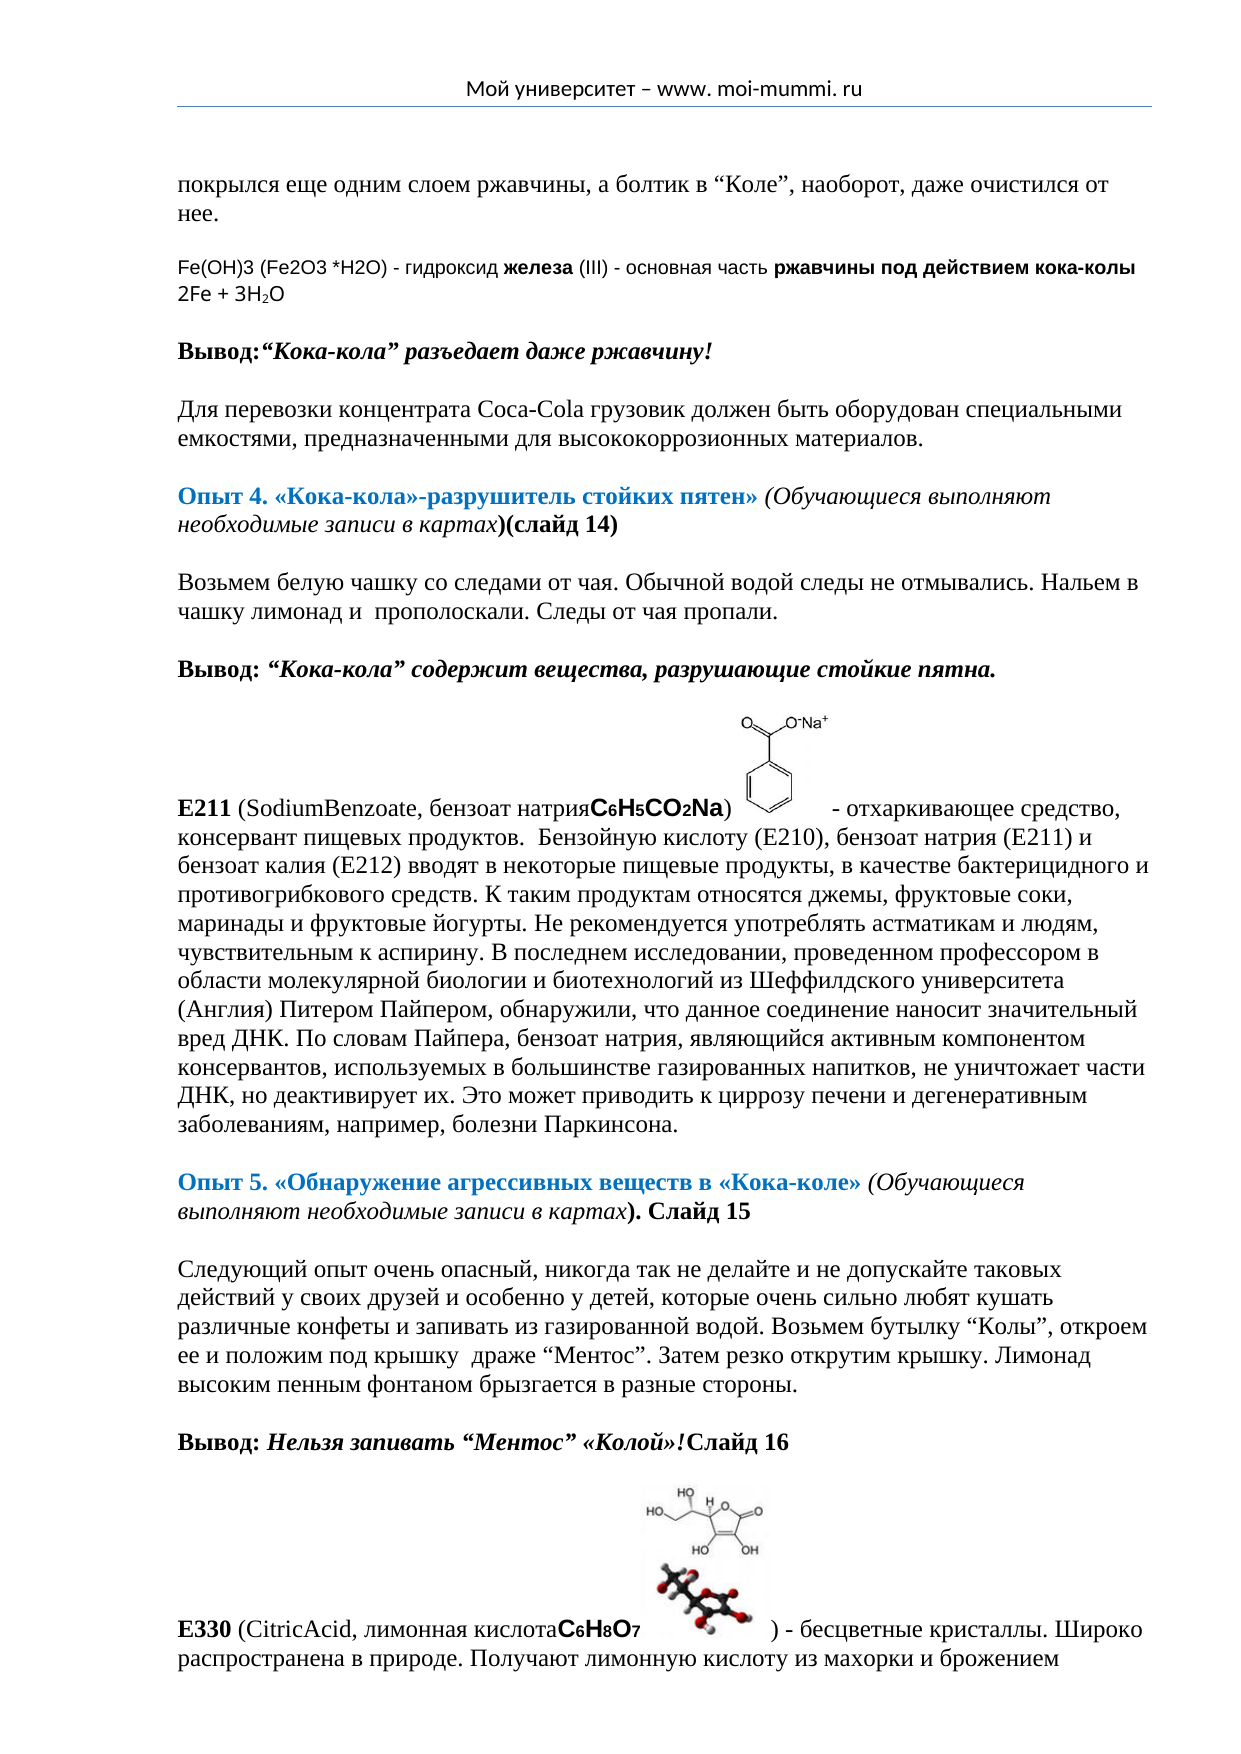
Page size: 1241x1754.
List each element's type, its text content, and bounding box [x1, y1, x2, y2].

text Следующий опыт очень опасный, никогда так не делайте и не допускайте таковых действий у своих друзей и особенно у детей, которые очень сильно любят кушать различные конфеты и запивать из газированной водой. Возьмем бутылку “Колы”, откроем ее и положим под крышку драже “Ментос”. Затем резко открутим крышку. Лимонад высоким пенным фонтаном брызгается в разные стороны. [177, 1254, 1152, 1397]
text Возьмем белую чашку со следами от чая. Обычной водой следы не отмывались. Нальем в чашку лимонад и прополоскали. Следы от чая пропали. [177, 567, 1152, 625]
picture [737, 712, 832, 817]
picture [640, 1484, 771, 1638]
text Вывод: “Кока-кола” содержит вещества, разрушающие стойкие пятна. [177, 654, 1152, 683]
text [177, 1484, 1152, 1672]
text Для перевозки концентрата Coca-Cola грузовик должен быть оборудован специальными емкостями, предназначенными для высококоррозионных материалов. [177, 394, 1152, 452]
text Вывод: Нельзя запивать “Ментос” «Колой»!Слайд 16 [177, 1427, 1152, 1455]
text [177, 169, 1152, 227]
text Опыт 5. «Обнаружение агрессивных веществ в «Кока-коле» (Обучающиеся выполняют необходимые записи в картах). Слайд 15 [177, 1167, 1152, 1224]
text Fe(OH)3 (Fe2O3 *H2O) - гидроксид железа (III) - основная часть ржавчины под действием кока-колы 2Fe + 3H2O [177, 256, 1152, 307]
text Е211 (SodiumBenzoate, бензоат натрияC6H5CO2Na) - отхаркивающее средство, консервант пищевых продуктов. Бензойную кислоту (Е210), бензоат натрия (Е211) и бензоат калия (Е212) вводят в некоторые пищевые продукты, в качестве бактерицидного и противогрибкового средств. К таким продуктам относятся джемы, фруктовые соки, маринады и фруктовые йогурты. Не рекомендуется употреблять астматикам и людям, чувствительным к аспирину. В последнем исследовании, проведенном профессором в области молекулярной биологии и биотехнологий из Шеффилдского университета (Англия) Питером Пайпером, обнаружили, что данное соединение наносит значительный вред ДНК. По словам Пайпера, бензоат натрия, являющийся активным компонентом консервантов, используемых в большинстве газированных напитков, не уничтожает части ДНК, но деактивирует их. Это может приводить к циррозу печени и дегенеративным заболеваниям, например, болезни Паркинсона. [177, 712, 1152, 1138]
text Опыт 4. «Кока-кола»-разрушитель стойких пятен» (Обучающиеся выполняют необходимые записи в картах)(слайд 14) [177, 481, 1152, 538]
text Вывод:“Кока-кола” разъедает даже ржавчину! [177, 336, 1152, 365]
